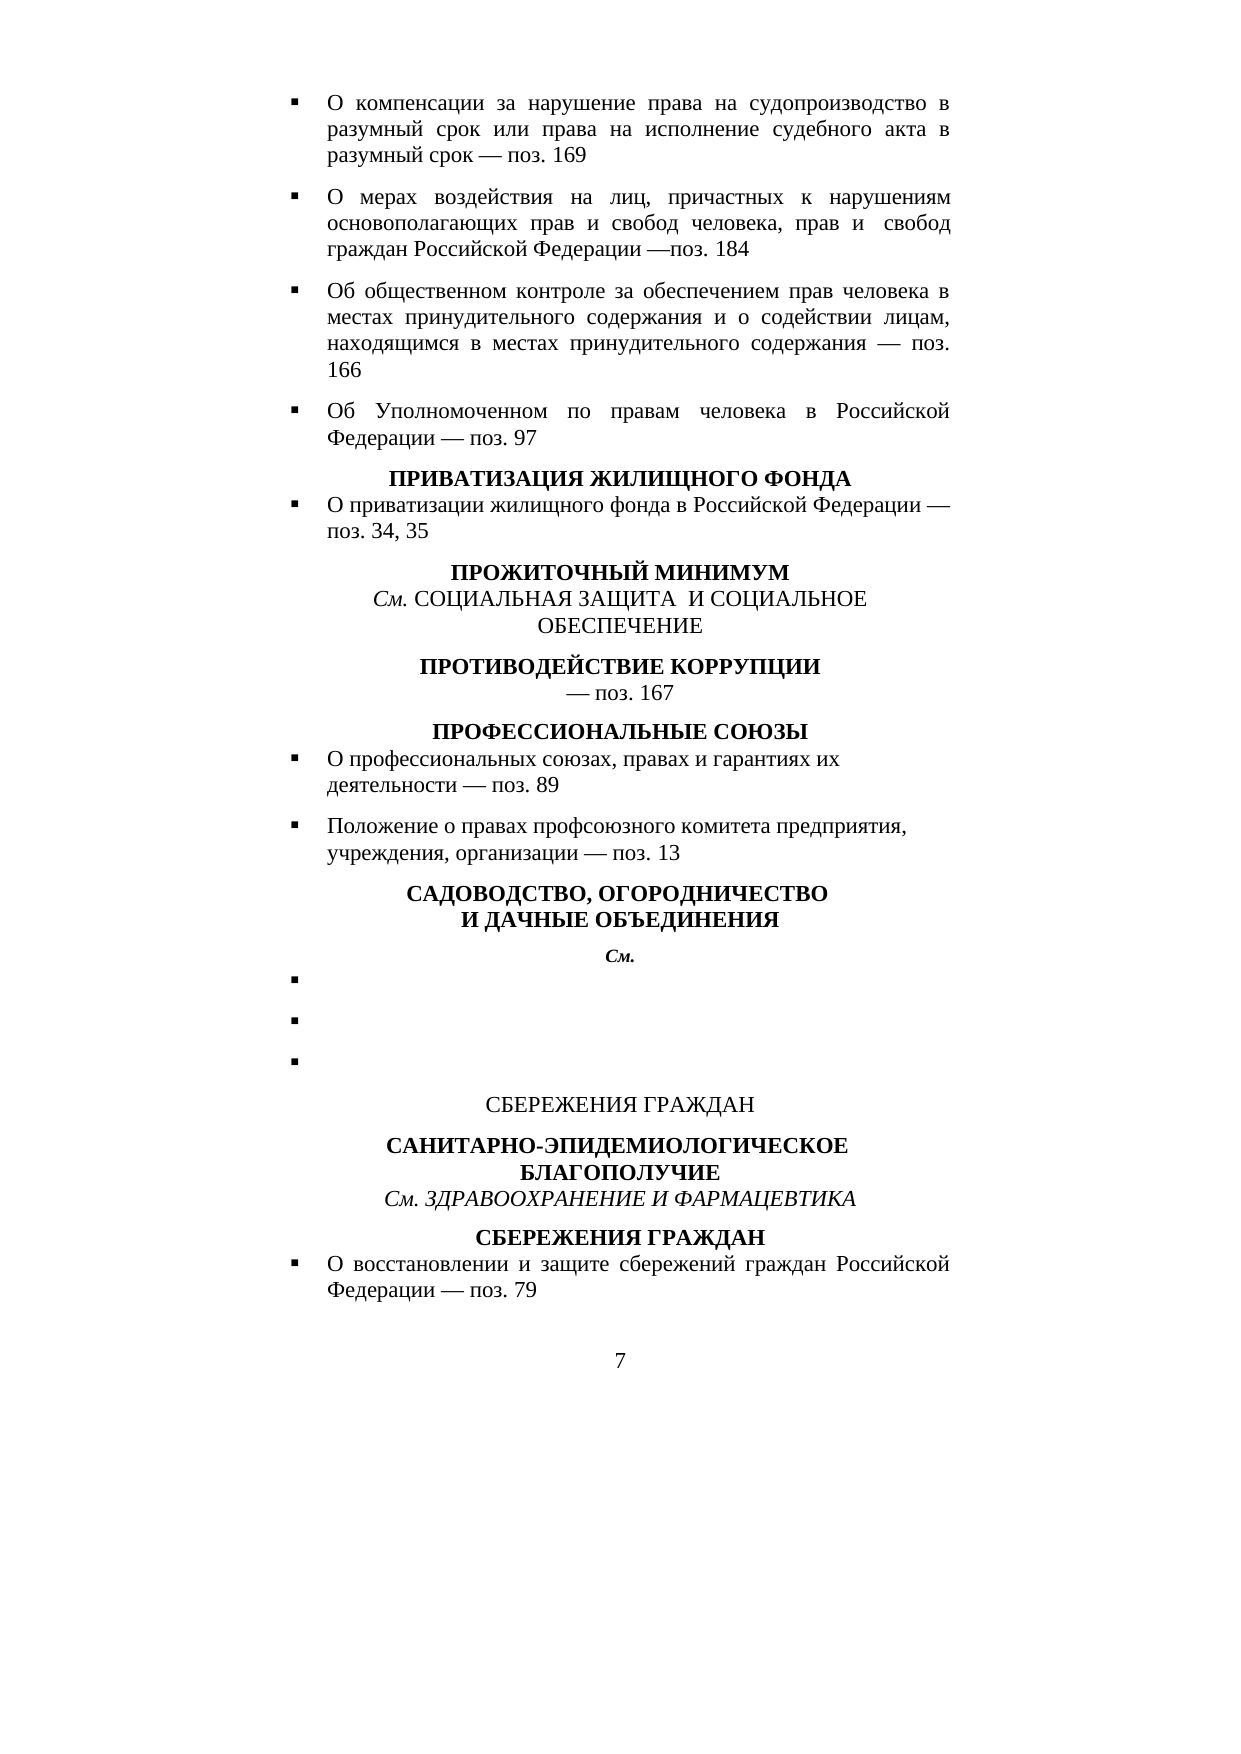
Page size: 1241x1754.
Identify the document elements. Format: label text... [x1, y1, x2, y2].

list О мерах воздействия на лиц, причастных к нарушениям основополагающих прав и свобод человека, прав и свобод граждан Российской Федерации —поз. 184 [289, 183, 951, 262]
list Об общественном контроле за обеспечением прав человека в местах принудительного содержания и о содействии лицам, находящимся в местах принудительного содержания — поз. 166 [289, 277, 951, 382]
subtitle САДОВОДСТВО, ОГОРОДНИЧЕСТВО И ДАЧНЫЕ ОБЪЕДИНЕНИЯ [289, 880, 951, 933]
list Об Уполномоченном по правам человека в Российской Федерации — поз. 97 [289, 397, 951, 450]
subtitle ПРОЖИТОЧНЫЙ МИНИМУМ [289, 559, 951, 585]
subtitle См. СБЕРЕЖЕНИЯ ГРАЖДАН [289, 945, 951, 967]
list О восстановлении и защите сбережений граждан Российской Федерации — поз. 79 [289, 1250, 951, 1303]
list О страховании вкладов физических лиц в банках Российской Федерации — поз. 151 [289, 1049, 951, 1076]
subtitle ПРИВАТИЗАЦИЯ ЖИЛИЩНОГО ФОНДА [289, 465, 951, 491]
list О восстановлении и защите сбережений граждан Российской Федерации — поз. 79 [289, 967, 951, 993]
list Положение о правах профсоюзного комитета предприятия, учреждения, организации — поз. 13 [289, 812, 951, 865]
list О компенсации за нарушение права на судопроизводство в разумный срок или права на исполнение судебного акта в разумный срок — поз. 169 [289, 89, 951, 168]
subtitle СБЕРЕЖЕНИЯ ГРАЖДАН [289, 1224, 951, 1250]
list О профессиональных союзах, правах и гарантиях их деятельности — поз. 89 [289, 744, 951, 797]
subtitle ПРОТИВОДЕЙСТВИЕ КОРРУПЦИИ [289, 653, 951, 679]
text См. СОЦИАЛЬНАЯ ЗАЩИТА И СОЦИАЛЬНОЕ ОБЕСПЕЧЕНИЕ [289, 585, 951, 638]
list О защите интересов физических лиц, имеющих вклады в банках и обособленных структурных подразделениях банков, зарегистрированных и (или) действующих на территории Республики Крым и на территории города федерального значения Севастополя – поз. 194 [289, 1008, 951, 1034]
text См. ЗДРАВООХРАНЕНИЕ И ФАРМАЦЕВТИКА [289, 1185, 951, 1211]
subtitle ПРОФЕССИОНАЛЬНЫЕ СОЮЗЫ [289, 718, 951, 744]
text СЕЛЬСКОЕ ХОЗЯЙСТВО [289, 1091, 951, 1117]
subtitle САНИТАРНО-ЭПИДЕМИОЛОГИЧЕСКОЕ БЛАГОПОЛУЧИЕ [289, 1132, 951, 1185]
text — поз. 167 [289, 679, 951, 706]
